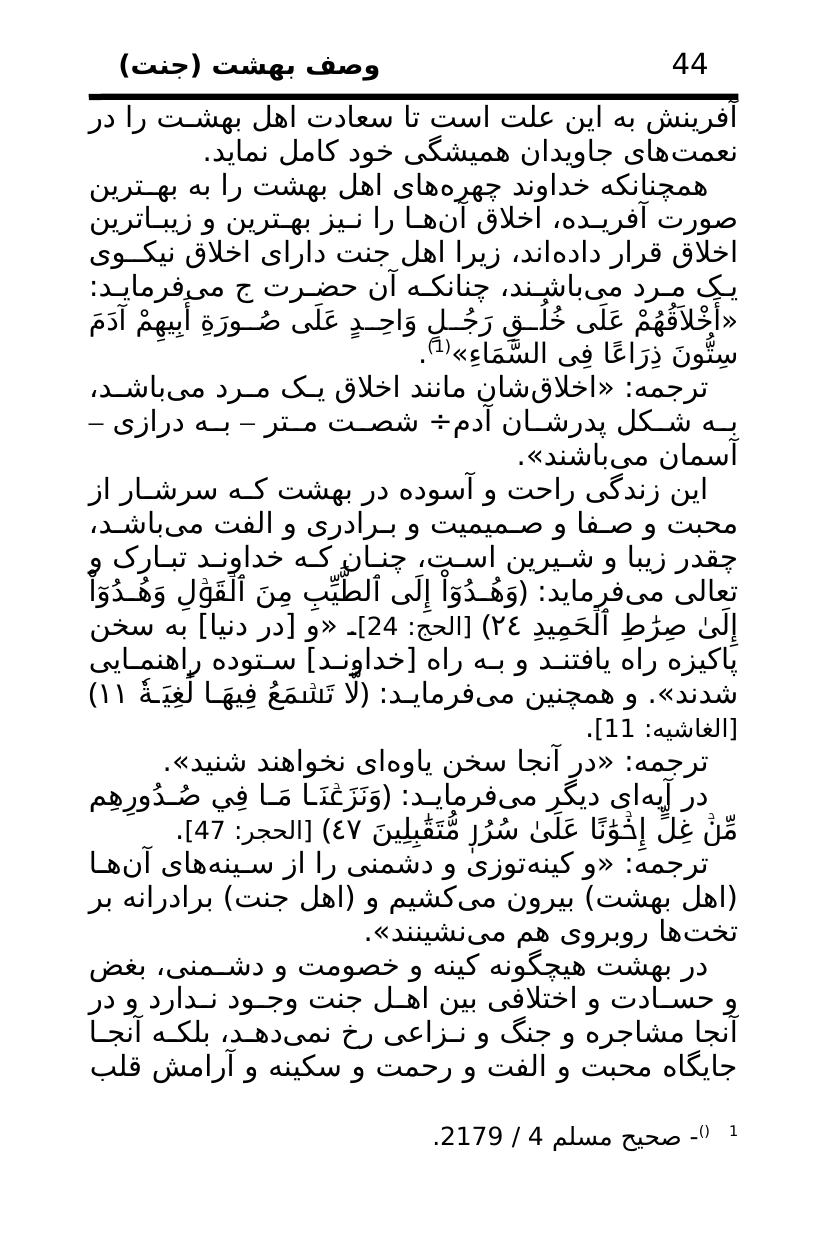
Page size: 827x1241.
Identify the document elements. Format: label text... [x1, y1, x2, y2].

text ترجمه: «اخلاق‌شان مانند اخلاق یک مرد می‌باشد، به شکل پدرشان آدم÷ شصت متر – به درازی – آسمان می‌باشند». [89, 370, 738, 472]
text ترجمه: «در آنجا سخن یاوه‌ای نخواهند شنید». [89, 744, 738, 778]
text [89, 948, 738, 1084]
text همچنانکه خداوند چهره‌های اهل بهشت را به بهترین صورت آفریده، اخلاق آن‌ها را نیز بهترین و زیباترین اخلاق قرار داده‌اند، زیرا اهل جنت دارای اخلاق نیکوی یک مرد می‌باشند، چنانکه آن حضرت ج می‌فرماید: «أَخْلاَقُهُمْ عَلَى خُلُقِ رَجُلٍ وَاحِدٍ عَلَى صُورَةِ أَبِيهِمْ آدَمَ سِتُّونَ ذِرَاعًا فِى السَّمَاءِ»(). [89, 168, 738, 370]
text این زندگی راحت و آسوده در بهشت که سرشار از محبت و صفا و صمیمیت و برادری و الفت می‌باشد، چقدر زیبا و شیرین است، چنان که خداوند تبارک و تعالی می‌فرماید: ﴿وَهُدُوٓاْ إِلَى ٱلطَّيِّبِ مِنَ ٱلۡقَوۡلِ وَهُدُوٓاْ إِلَىٰ صِرَٰطِ ٱلۡحَمِيدِ ٢٤﴾ [الحج: 24]. «و [در دنیا] به سخن پاکیزه راه یافتند و به راه [خداوند] ستوده راهنمایى شدند». و همچنین می‌فرماید: ﴿لَّا تَسۡمَعُ فِيهَا لَٰغِيَةٗ ١١﴾ [الغاشيه: 11]. [89, 472, 738, 744]
text در آیه‌ای دیگر می‌فرماید: ﴿وَنَزَعۡنَا مَا فِي صُدُورِهِم مِّنۡ غِلٍّ إِخۡوَٰنًا عَلَىٰ سُرُرٖ مُّتَقَٰبِلِينَ ٤٧﴾ [الحجر: 47]. [89, 778, 738, 846]
text ترجمه: «و کینه‌توزی و دشمنی را از سینه‌های آن‌ها (اهل بهشت) بیرون می‌کشیم و (اهل جنت) برادرانه بر تخت‌ها روبروی هم می‌نشینند». [89, 846, 738, 948]
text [89, 100, 738, 168]
